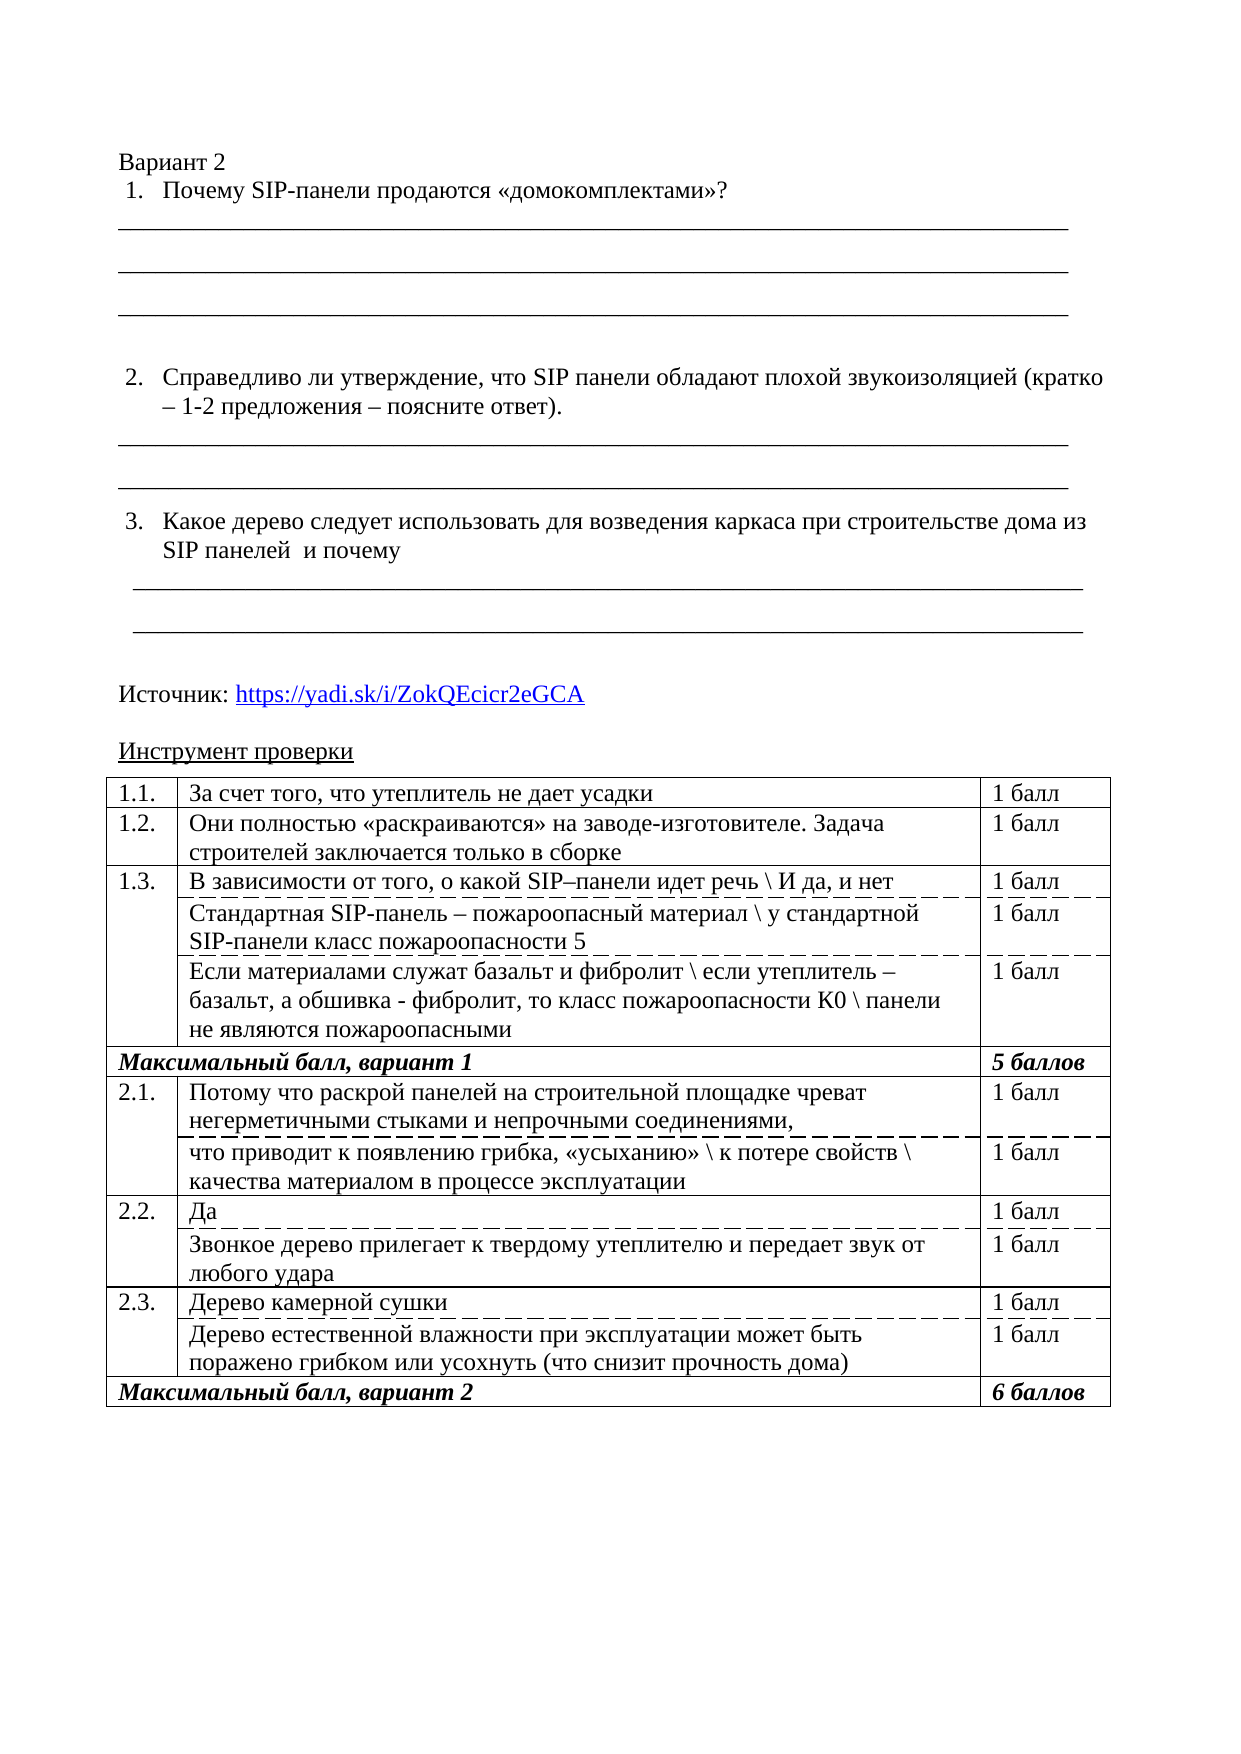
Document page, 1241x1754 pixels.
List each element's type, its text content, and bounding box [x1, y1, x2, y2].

text Инструмент проверки [118, 736, 1122, 765]
table_cell 2.3. [107, 1288, 177, 1376]
table_cell что приводит к появлению грибка, «усыханию» \ к потере свойств \ качества материалом в процессе эксплуатации [178, 1136, 980, 1195]
table_cell 1 балл [981, 1228, 1110, 1286]
table_cell Если материалами служат базальт и фибролит \ если утеплитель – базальт, а обшивка - фибролит, то класс пожароопасности К0 \ панели не являются пожароопасными [178, 955, 980, 1046]
list Какое дерево следует использовать для возведения каркаса при строительстве дома из SIP панелей и почему [125, 506, 1122, 564]
table_cell Дерево камерной сушки [178, 1288, 980, 1318]
table_cell Звонкое дерево прилегает к твердому утеплителю и передает звук от любого удара [178, 1228, 980, 1286]
text ____________________________________________________________________________ [133, 607, 1122, 636]
table_cell Дерево естественной влажности при эксплуатации может быть поражено грибком или усохнуть (что снизит прочность дома) [178, 1318, 980, 1376]
list Справедливо ли утверждение, что SIP панели обладают плохой звукоизоляцией (кратко – 1-2 предложения – поясните ответ). [125, 362, 1122, 420]
text ____________________________________________________________________________ [118, 463, 1122, 492]
table_cell 1 балл [981, 866, 1110, 897]
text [118, 204, 1122, 233]
table_cell 1 балл [981, 1136, 1110, 1195]
table_cell 1 балл [981, 808, 1110, 865]
table_cell 2.2. [107, 1196, 177, 1286]
text ____________________________________________________________________________ [118, 420, 1122, 449]
text Источник: https://yadi.sk/i/ZokQEcicr2eGCA [118, 679, 1122, 707]
text ____________________________________________________________________________ [118, 291, 1122, 319]
text ____________________________________________________________________________ [133, 564, 1122, 592]
table_cell 1 балл [981, 955, 1110, 1046]
table_cell Максимальный балл, вариант 2 [107, 1377, 980, 1406]
table_cell Стандартная SIP-панель – пожароопасный материал \ у стандартной SIP-панели класс пожароопасности 5 [178, 897, 980, 955]
table_cell 1 балл [981, 1288, 1110, 1318]
table_cell 5 баллов [981, 1047, 1110, 1076]
table_header За счет того, что утеплитель не дает усадки [178, 778, 980, 807]
table_cell 6 баллов [981, 1377, 1110, 1406]
table_header 1 балл [981, 778, 1110, 807]
table_cell 1 балл [981, 1077, 1110, 1136]
table_cell 1.3. [107, 866, 177, 1046]
table_cell 1.2. [107, 808, 177, 865]
table_cell Они полностью «раскраиваются» на заводе-изготовителе. Задача строителей заключается только в сборке [178, 808, 980, 865]
table_cell 1 балл [981, 1196, 1110, 1228]
table_header 1.1. [107, 778, 177, 807]
table_cell 2.1. [107, 1077, 177, 1195]
table_cell В зависимости от того, о какой SIP–панели идет речь \ И да, и нет [178, 866, 980, 897]
table_cell 1 балл [981, 1318, 1110, 1376]
table_cell 1 балл [981, 897, 1110, 955]
text Вариант 2 [118, 147, 1122, 176]
table_cell Да [178, 1196, 980, 1228]
table_cell Максимальный балл, вариант 1 [107, 1047, 980, 1076]
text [118, 247, 1122, 276]
list Почему SIP-панели продаются «домокомплектами»? [125, 176, 1122, 204]
table_cell Потому что раскрой панелей на строительной площадке чреват негерметичными стыками и непрочными соединениями, [178, 1077, 980, 1136]
